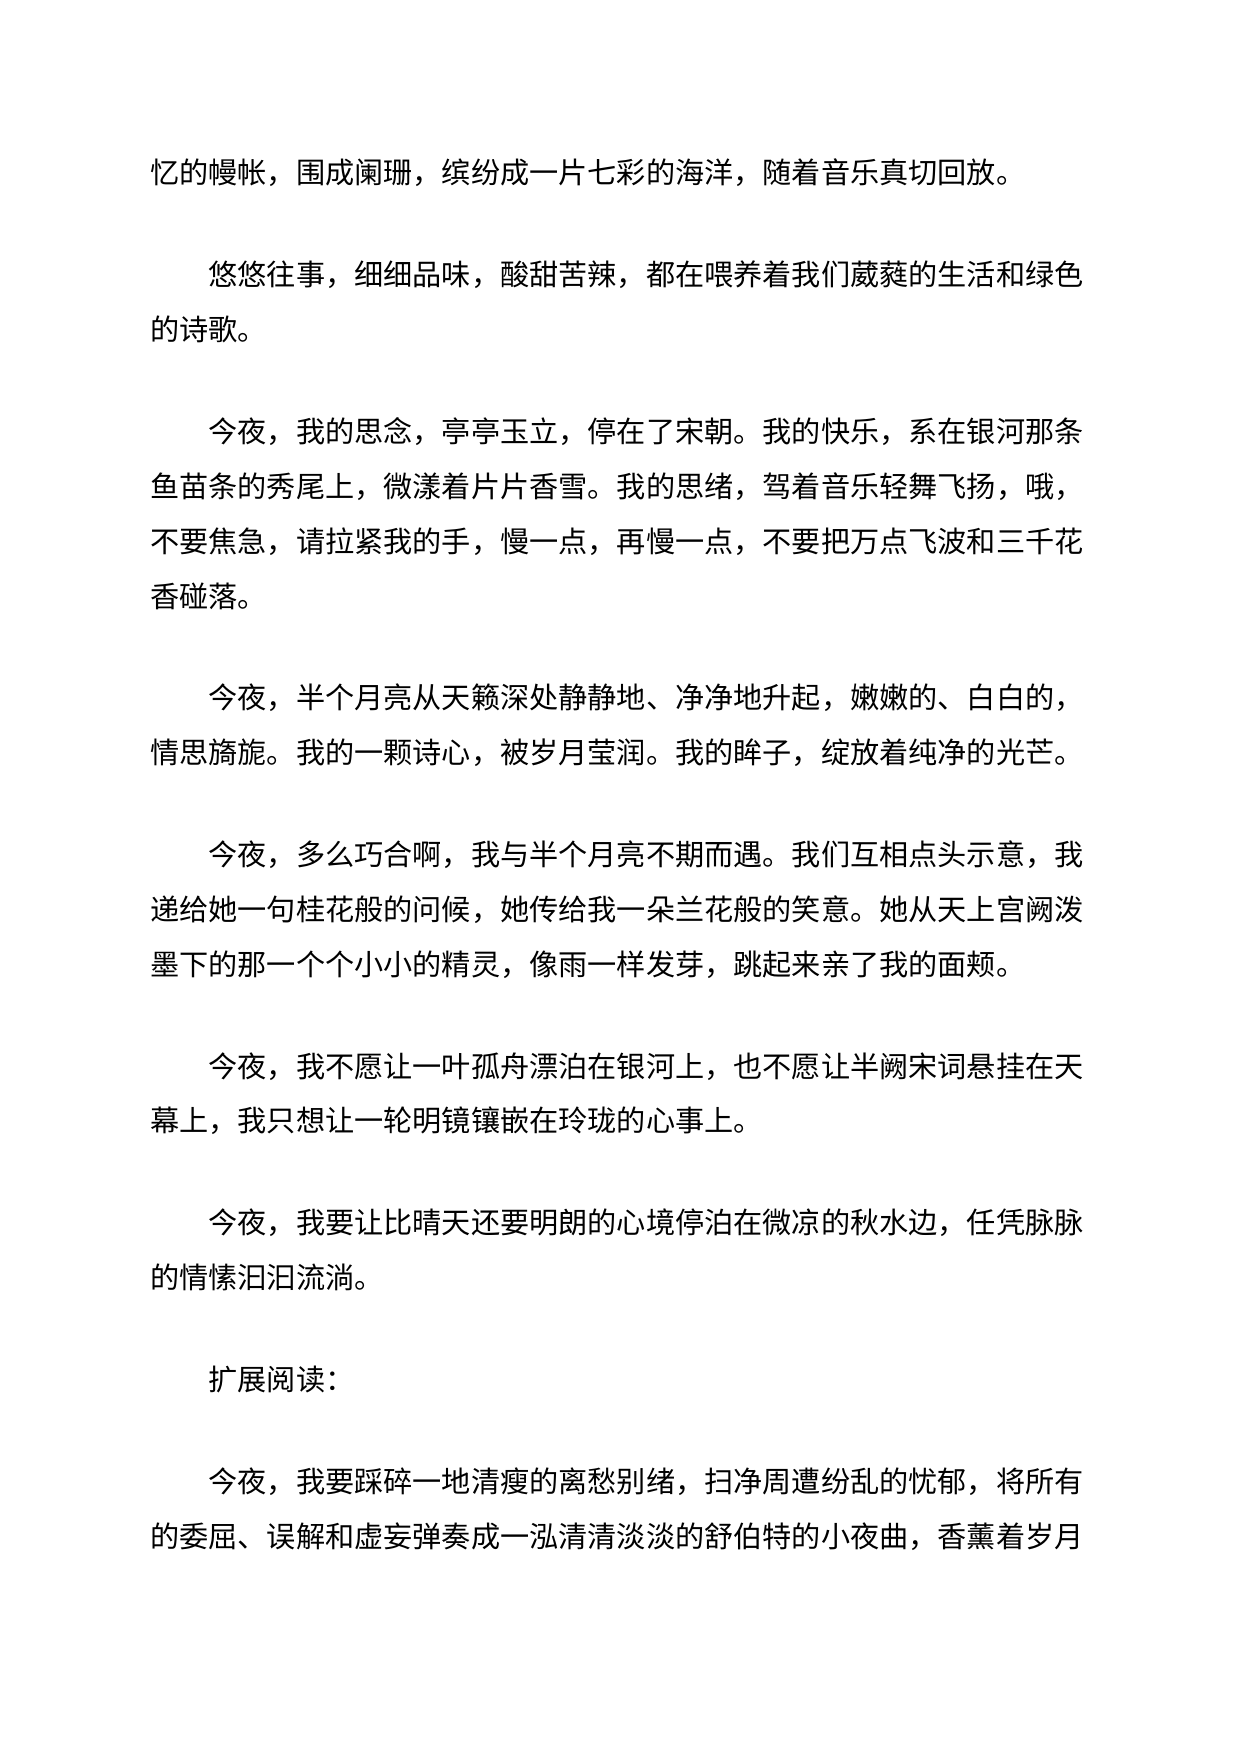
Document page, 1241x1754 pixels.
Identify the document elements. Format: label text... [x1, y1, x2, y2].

text 今夜，我不愿让一叶孤舟漂泊在银河上，也不愿让半阙宋词悬挂在天幕上，我只想让一轮明镜镶嵌在玲珑的心事上。 [150, 1043, 1090, 1140]
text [150, 150, 1090, 192]
text 今夜，我要让比晴天还要明朗的心境停泊在微凉的秋水边，任凭脉脉的情愫汩汩流淌。 [150, 1200, 1090, 1297]
text 悠悠往事，细细品味，酸甜苦辣，都在喂养着我们葳蕤的生活和绿色的诗歌。 [150, 252, 1090, 349]
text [150, 1458, 1090, 1555]
text 今夜，我的思念，亭亭玉立，停在了宋朝。我的快乐，系在银河那条鱼苗条的秀尾上，微漾着片片香雪。我的思绪，驾着音乐轻舞飞扬，哦，不要焦急，请拉紧我的手，慢一点，再慢一点，不要把万点飞波和三千花香碰落。 [150, 408, 1090, 615]
text 今夜，多么巧合啊，我与半个月亮不期而遇。我们互相点头示意，我递给她一句桂花般的问候，她传给我一朵兰花般的笑意。她从天上宫阙泼墨下的那一个个小小的精灵，像雨一样发芽，跳起来亲了我的面颊。 [150, 832, 1090, 984]
text 扩展阅读： [150, 1356, 1090, 1399]
text 今夜，半个月亮从天籁深处静静地、净净地升起，嫩嫩的、白白的，情思旖旎。我的一颗诗心，被岁月莹润。我的眸子，绽放着纯净的光芒。 [150, 675, 1090, 772]
